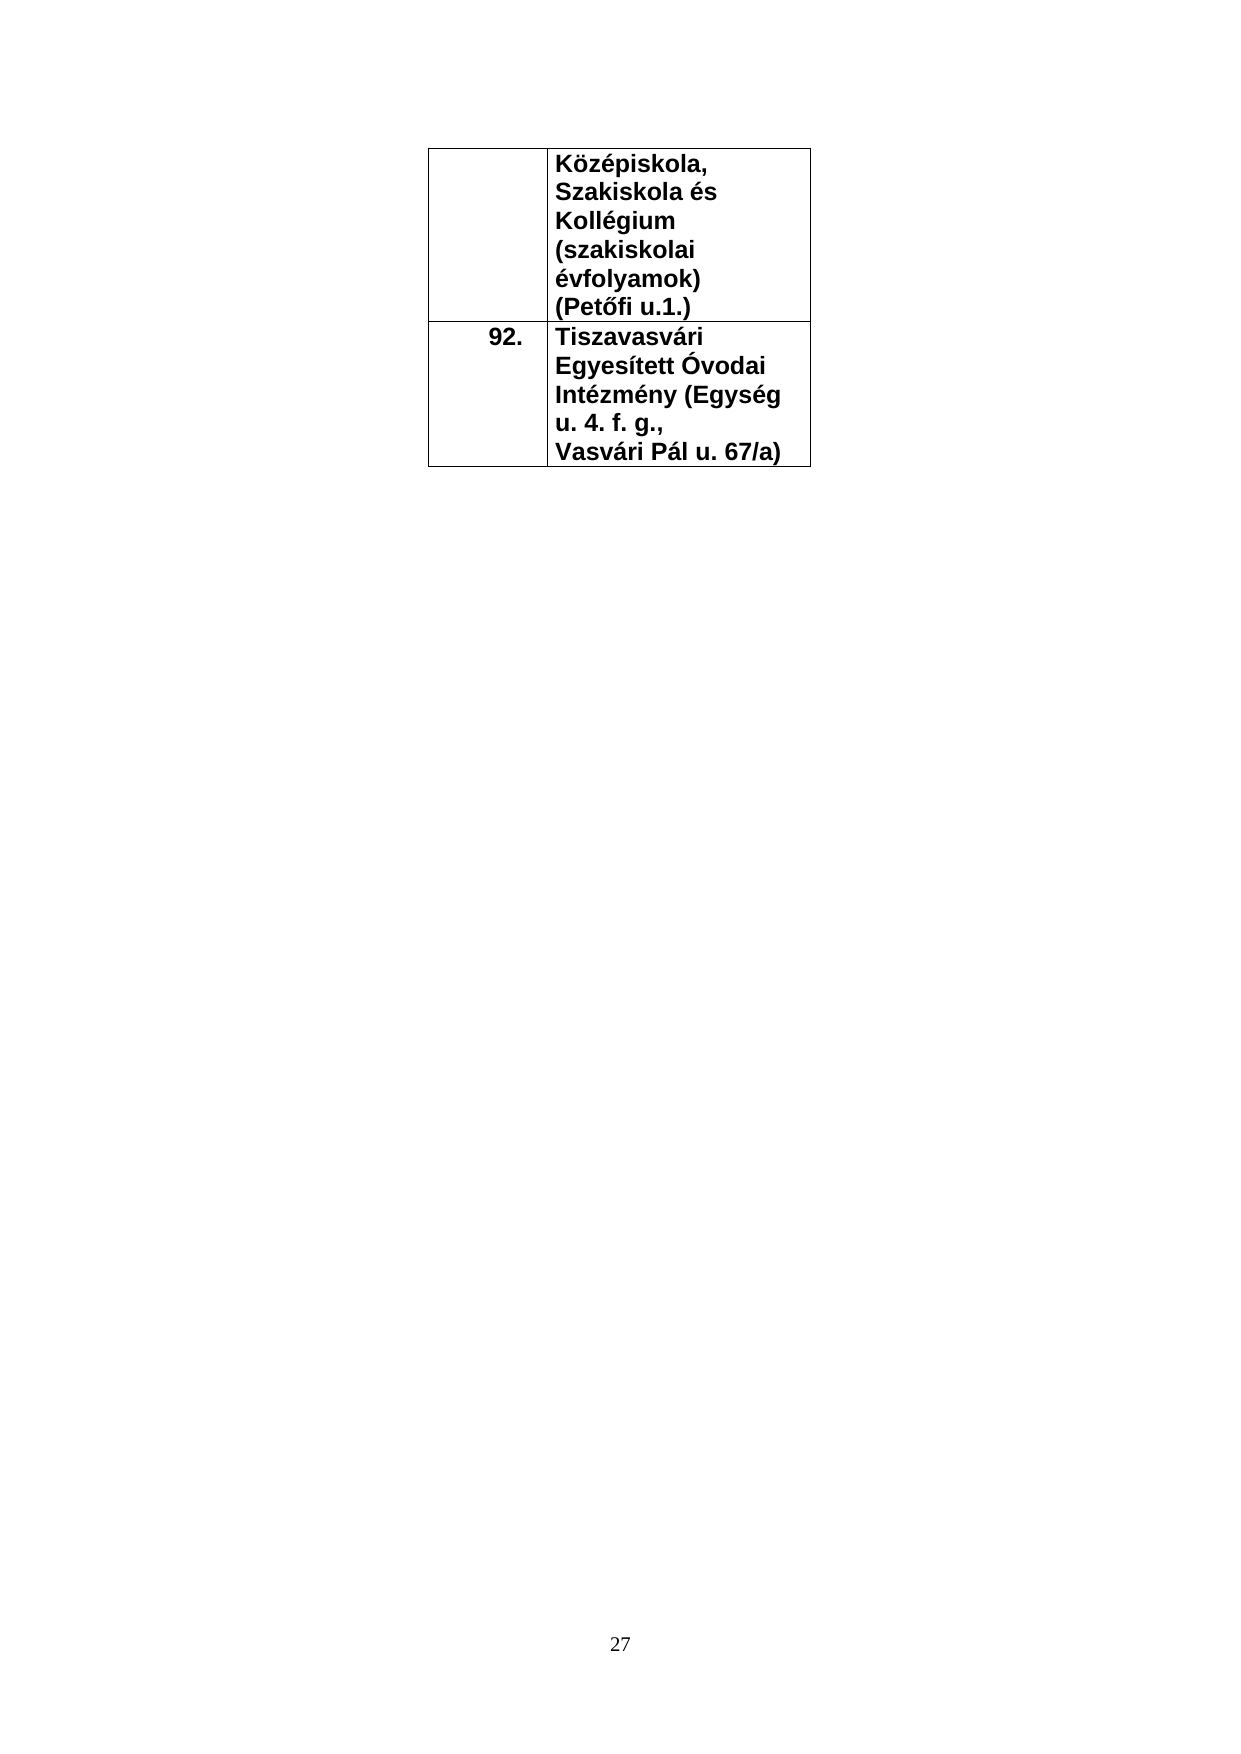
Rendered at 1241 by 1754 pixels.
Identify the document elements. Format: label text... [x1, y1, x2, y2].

table_cell [429, 149, 547, 321]
table_cell Tiszavasvári Egyesített Óvodai Intézmény (Egység u. 4. f. g., Vasvári Pál u. 67/a) [548, 322, 810, 466]
table_cell [429, 322, 547, 466]
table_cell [548, 149, 810, 321]
